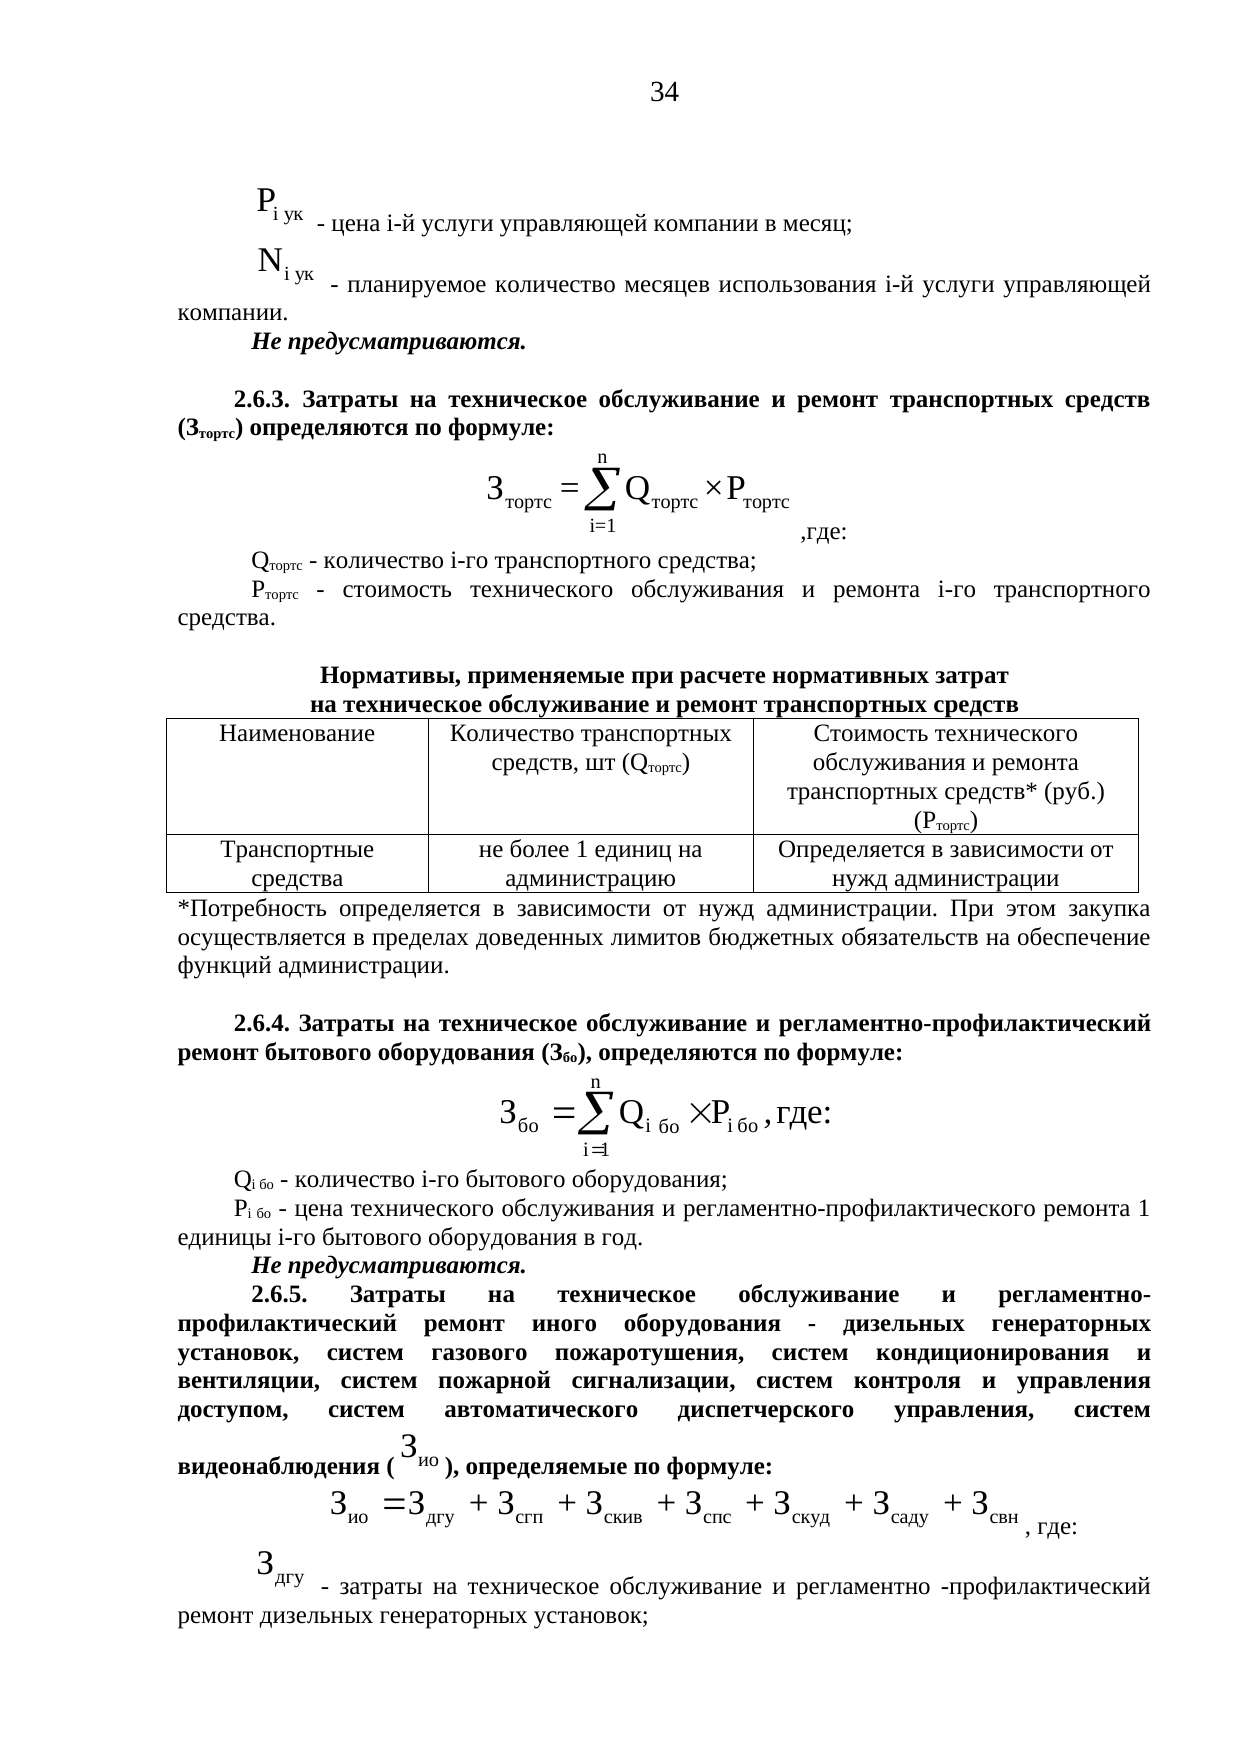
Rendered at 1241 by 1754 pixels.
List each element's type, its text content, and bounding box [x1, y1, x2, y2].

table_header Количество транспортных средств, шт (Qтортс) [429, 719, 753, 833]
text Не предусматриваются. [177, 1250, 1152, 1279]
text *Потребность определяется в зависимости от нужд администрации. При этом закупка осуществляется в пределах доведенных лимитов бюджетных обязательств на обеспечение функций администрации. [177, 893, 1152, 979]
text на техническое обслуживание и ремонт транспортных средств [177, 689, 1152, 717]
table_cell Определяется в зависимости от нужд администрации [754, 835, 1138, 892]
text - затраты на техническое обслуживание и регламентно -профилактический ремонт дизельных генераторных установок; [177, 1540, 1152, 1629]
text 2.6.3. Затраты на техническое обслуживание и ремонт транспортных средств (Зтортс) определяются по формуле: [177, 384, 1152, 441]
text 2.6.4. Затраты на техническое обслуживание и регламентно-профилактический ремонт бытового оборудования (Збо), определяются по формуле: [177, 1008, 1152, 1066]
table_cell не более 1 единиц на администрацию [429, 835, 753, 892]
text , где: [177, 1480, 1152, 1540]
text - планируемое количество месяцев использования i-й услуги управляющей компании. [177, 237, 1152, 326]
text Нормативы, применяемые при расчете нормативных затрат [177, 660, 1152, 689]
text Qi бо - количество i-го бытового оборудования; [177, 1164, 1152, 1193]
text Qтортс - количество i-го транспортного средства; [177, 545, 1152, 574]
text Pтортс - стоимость технического обслуживания и ремонта i-го транспортного средства. [177, 574, 1152, 631]
text ,где: [177, 441, 1152, 545]
text Pi бо - цена технического обслуживания и регламентно-профилактического ремонта 1 единицы i-го бытового оборудования в год. [177, 1193, 1152, 1250]
table_header Стоимость технического обслуживания и ремонта транспортных средств* (руб.) (Pтортс) [754, 719, 1138, 833]
text Не предусматриваются. [177, 326, 1152, 355]
text 2.6.5. Затраты на техническое обслуживание и регламентно-профилактический ремонт иного оборудования - дизельных генераторных установок, систем газового пожаротушения, систем кондиционирования и вентиляции, систем пожарной сигнализации, систем контроля и управления доступом, систем автоматического диспетчерского управления, систем видеонаблюдения (), определяемые по формуле: [177, 1279, 1152, 1480]
table_header Наименование [167, 719, 428, 833]
table_cell Транспортные средства [167, 835, 428, 892]
text - цена i-й услуги управляющей компании в месяц; [177, 177, 1152, 237]
